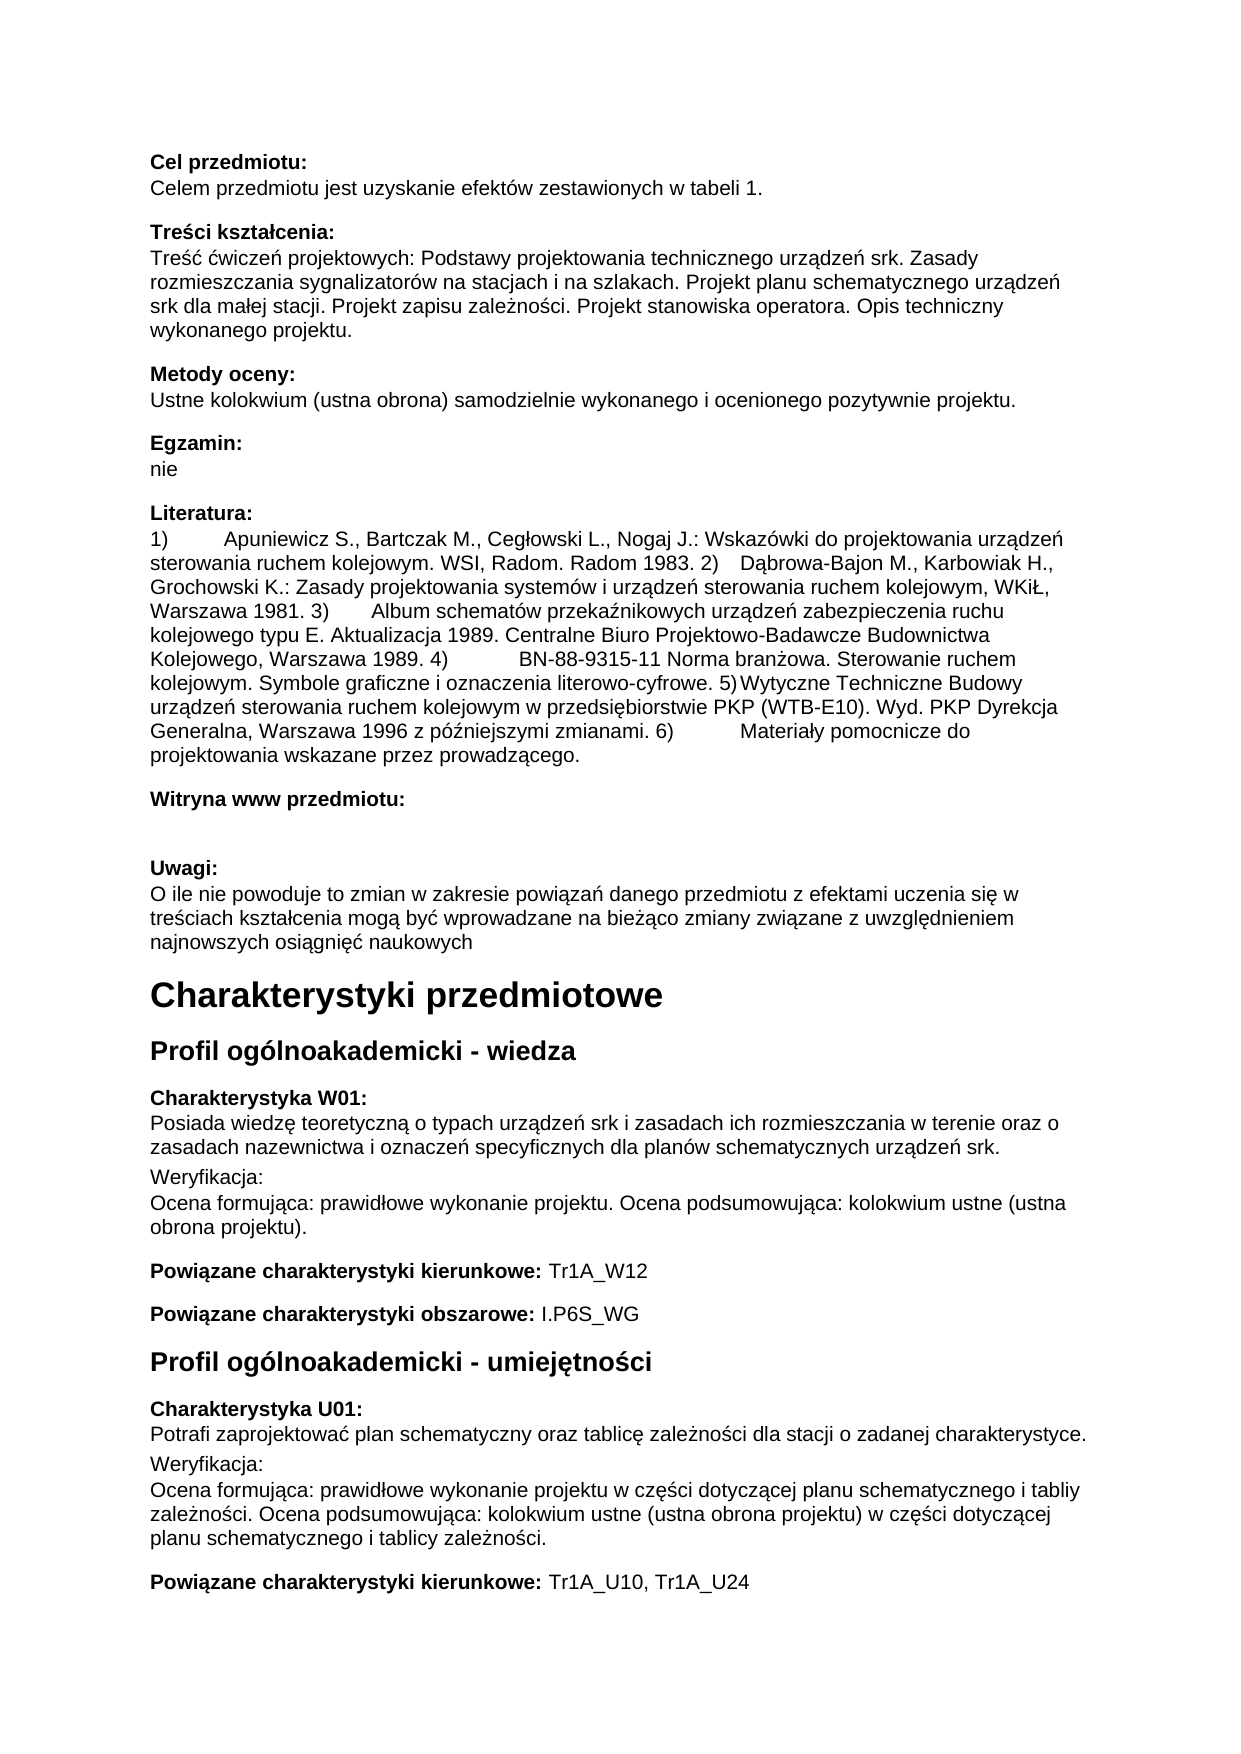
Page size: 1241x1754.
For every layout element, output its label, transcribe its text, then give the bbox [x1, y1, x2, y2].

text Egzamin: [150, 431, 1090, 455]
text Witryna www przedmiotu: [150, 786, 1090, 810]
text 1) Apuniewicz S., Bartczak M., Cegłowski L., Nogaj J.: Wskazówki do projektowania urządzeń sterowania ruchem kolejowym. WSI, Radom. Radom 1983. 2) Dąbrowa-Bajon M., Karbowiak H., Grochowski K.: Zasady projektowania systemów i urządzeń sterowania ruchem kolejowym, WKiŁ, Warszawa 1981. 3) Album schematów przekaźnikowych urządzeń zabezpieczenia ruchu kolejowego typu E. Aktualizacja 1989. Centralne Biuro Projektowo-Badawcze Budownictwa Kolejowego, Warszawa 1989. 4) BN-88-9315-11 Norma branżowa. Sterowanie ruchem kolejowym. Symbole graficzne i oznaczenia literowo-cyfrowe. 5) Wytyczne Techniczne Budowy urządzeń sterowania ruchem kolejowym w przedsiębiorstwie PKP (WTB-E10). Wyd. PKP Dyrekcja Generalna, Warszawa 1996 z późniejszymi zmianami. 6) Materiały pomocnicze do projektowania wskazane przez prowadzącego. [150, 527, 1090, 767]
text nie [150, 457, 1090, 481]
text Charakterystyka W01: [150, 1086, 1090, 1109]
subtitle Profil ogólnoakademicki - umiejętności [150, 1346, 1090, 1377]
text Weryfikacja: [150, 1452, 1090, 1476]
text Weryfikacja: [150, 1165, 1090, 1189]
text Ocena formująca: prawidłowe wykonanie projektu w części dotyczącej planu schematycznego i tabliy zależności. Ocena podsumowująca: kolokwium ustne (ustna obrona projektu) w części dotyczącej planu schematycznego i tablicy zależności. [150, 1478, 1090, 1550]
text Metody oceny: [150, 361, 1090, 385]
text Treści kształcenia: [150, 220, 1090, 244]
subtitle Profil ogólnoakademicki - wiedza [150, 1034, 1090, 1066]
text Literatura: [150, 501, 1090, 525]
text Uwagi: [150, 856, 1090, 880]
text O ile nie powoduje to zmian w zakresie powiązań danego przedmiotu z efektami uczenia się w treściach kształcenia mogą być wprowadzane na bieżąco zmiany związane z uwzględnieniem najnowszych osiągnięć naukowych [150, 882, 1090, 954]
text Posiada wiedzę teoretyczną o typach urządzeń srk i zasadach ich rozmieszczania w terenie oraz o zasadach nazewnictwa i oznaczeń specyficznych dla planów schematycznych urządzeń srk. [150, 1111, 1090, 1158]
text Powiązane charakterystyki kierunkowe: Tr1A_U10, Tr1A_U24 [150, 1570, 1090, 1594]
text Potrafi zaprojektować plan schematyczny oraz tablicę zależności dla stacji o zadanej charakterystyce. [150, 1422, 1090, 1446]
text Charakterystyka U01: [150, 1397, 1090, 1421]
text Ocena formująca: prawidłowe wykonanie projektu. Ocena podsumowująca: kolokwium ustne (ustna obrona projektu). [150, 1191, 1090, 1239]
text Treść ćwiczeń projektowych: Podstawy projektowania technicznego urządzeń srk. Zasady rozmieszczania sygnalizatorów na stacjach i na szlakach. Projekt planu schematycznego urządzeń srk dla małej stacji. Projekt zapisu zależności. Projekt stanowiska operatora. Opis techniczny wykonanego projektu. [150, 246, 1090, 342]
text Ustne kolokwium (ustna obrona) samodzielnie wykonanego i ocenionego pozytywnie projektu. [150, 387, 1090, 411]
text Powiązane charakterystyki kierunkowe: Tr1A_W12 [150, 1258, 1090, 1282]
text Cel przedmiotu: [150, 150, 1090, 174]
text Powiązane charakterystyki obszarowe: I.P6S_WG [150, 1302, 1090, 1326]
subtitle Charakterystyki przedmiotowe [150, 974, 1090, 1015]
text Celem przedmiotu jest uzyskanie efektów zestawionych w tabeli 1. [150, 176, 1090, 200]
